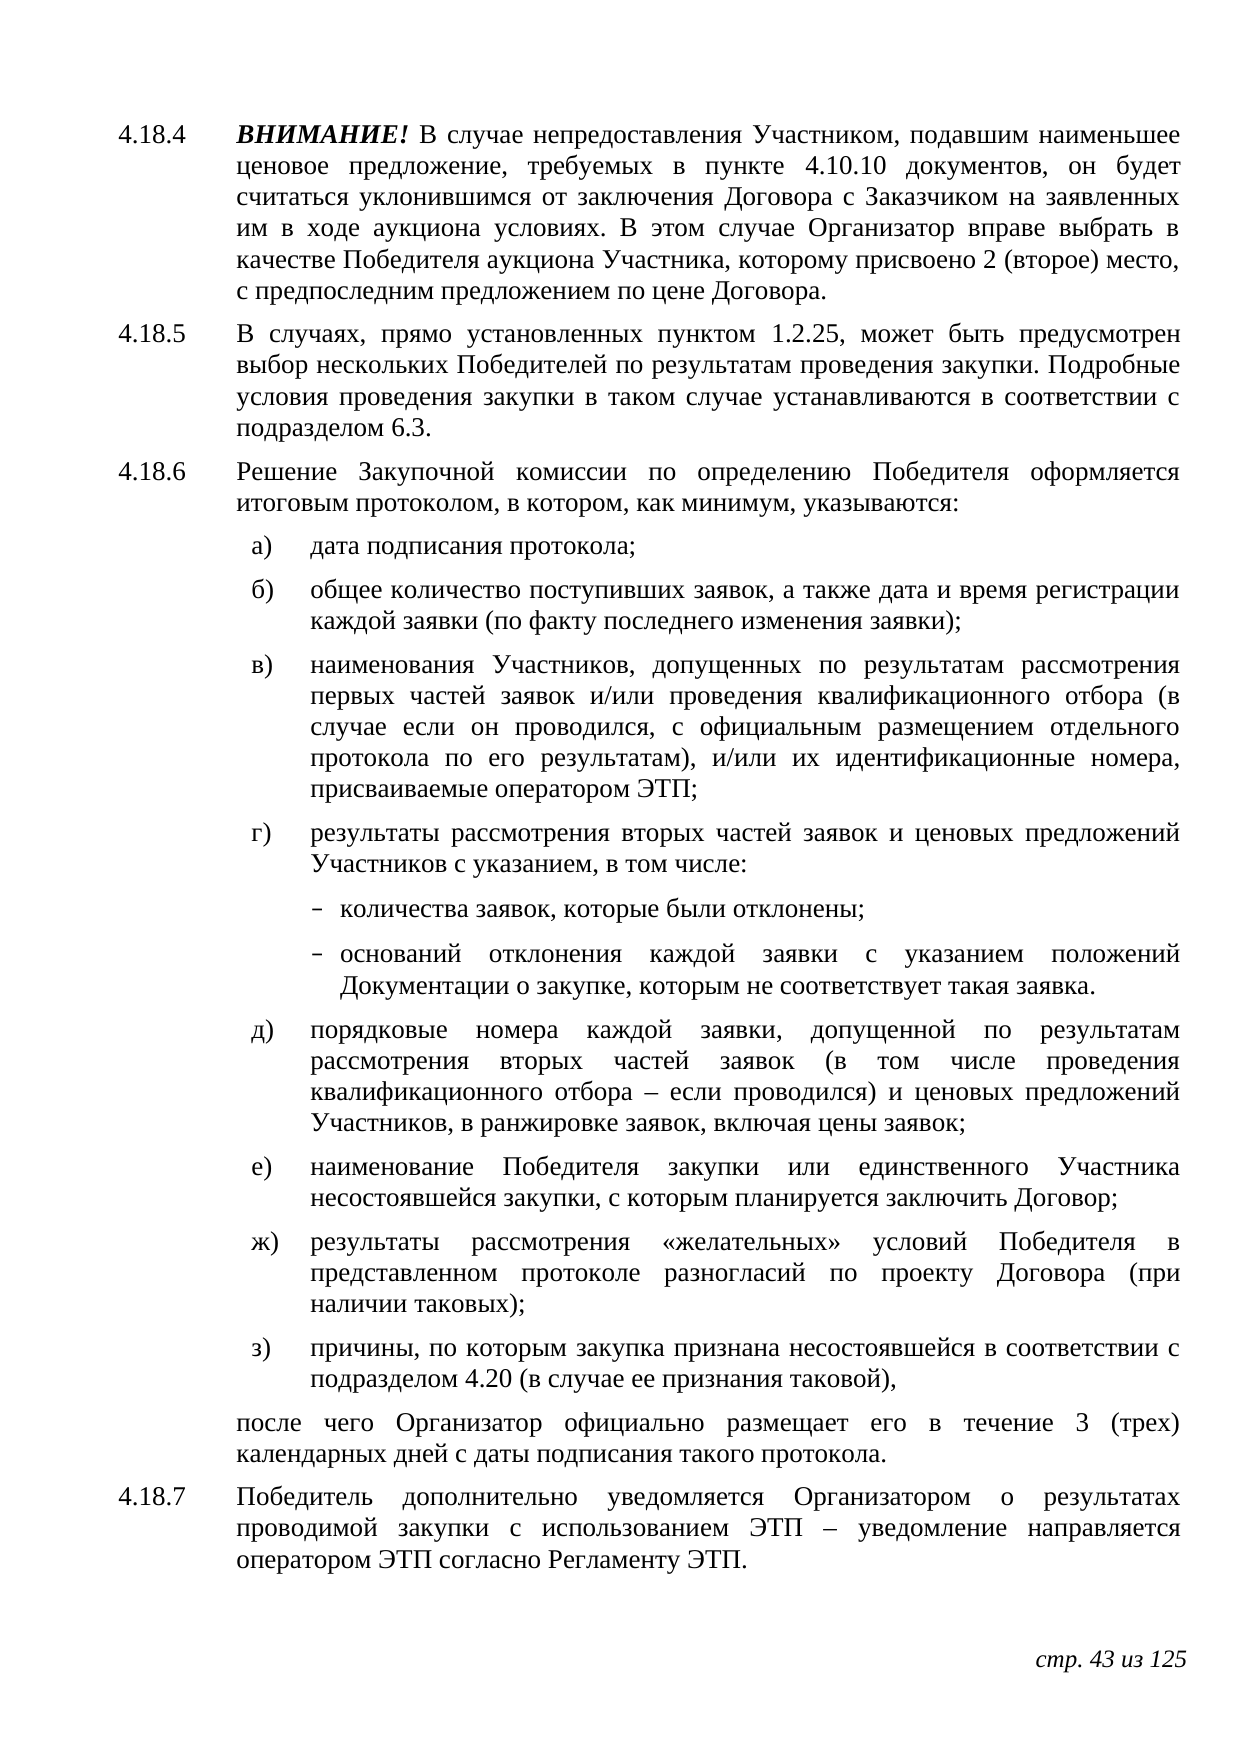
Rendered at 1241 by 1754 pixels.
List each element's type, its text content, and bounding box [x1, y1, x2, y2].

text причины, по которым закупка признана несостоявшейся в соответствии с подразделом 4.20 (в случае ее признания таковой), [251, 1331, 1181, 1393]
list количества заявок, которые были отклонены; [310, 891, 1181, 924]
text ВНИМАНИЕ! В случае непредоставления Участником, подавшим наименьшее ценовое предложение, требуемых в пункте 4.10.10 документов, он будет считаться уклонившимся от заключения Договора с Заказчиком на заявленных им в ходе аукциона условиях. В этом случае Организатор вправе выбрать в качестве Победителя аукциона Участника, которому присвоено 2 (второе) место, с предпоследним предложением по цене Договора. [118, 118, 1181, 305]
text наименование Победителя закупки или единственного Участника несостоявшейся закупки, с которым планируется заключить Договор; [251, 1150, 1181, 1212]
text Победитель дополнительно уведомляется Организатором о результатах проводимой закупки с использованием ЭТП – уведомление направляется оператором ЭТП согласно Регламенту ЭТП. [118, 1480, 1181, 1574]
text результаты рассмотрения «желательных» условий Победителя в представленном протоколе разногласий по проекту Договора (при наличии таковых); [251, 1225, 1181, 1318]
text порядковые номера каждой заявки, допущенной по результатам рассмотрения вторых частей заявок (в том числе проведения квалификационного отбора – если проводился) и ценовых предложений Участников, в ранжировке заявок, включая цены заявок; [251, 1013, 1181, 1138]
text наименования Участников, допущенных по результатам рассмотрения первых частей заявок и/или проведения квалификационного отбора (в случае если он проводился, с официальным размещением отдельного протокола по его результатам), и/или их идентификационные номера, присваиваемые оператором ЭТП; [251, 648, 1181, 803]
text В случаях, прямо установленных пунктом 1.2.25, может быть предусмотрен выбор нескольких Победителей по результатам проведения закупки. Подробные условия проведения закупки в таком случае устанавливаются в соответствии с подразделом 6.3. [118, 317, 1181, 442]
list после чего Организатор официально размещает его в течение 3 (трех) календарных дней с даты подписания такого протокола. [236, 1406, 1181, 1468]
list оснований отклонения каждой заявки с указанием положений Документации о закупке, которым не соответствует такая заявка. [310, 936, 1181, 1001]
text дата подписания протокола; [251, 529, 1181, 561]
text результаты рассмотрения вторых частей заявок и ценовых предложений Участников с указанием, в том числе: [251, 816, 1181, 878]
text Решение Закупочной комиссии по определению Победителя оформляется итоговым протоколом, в котором, как минимум, указываются: [118, 454, 1181, 517]
text общее количество поступивших заявок, а также дата и время регистрации каждой заявки (по факту последнего изменения заявки); [251, 573, 1181, 635]
